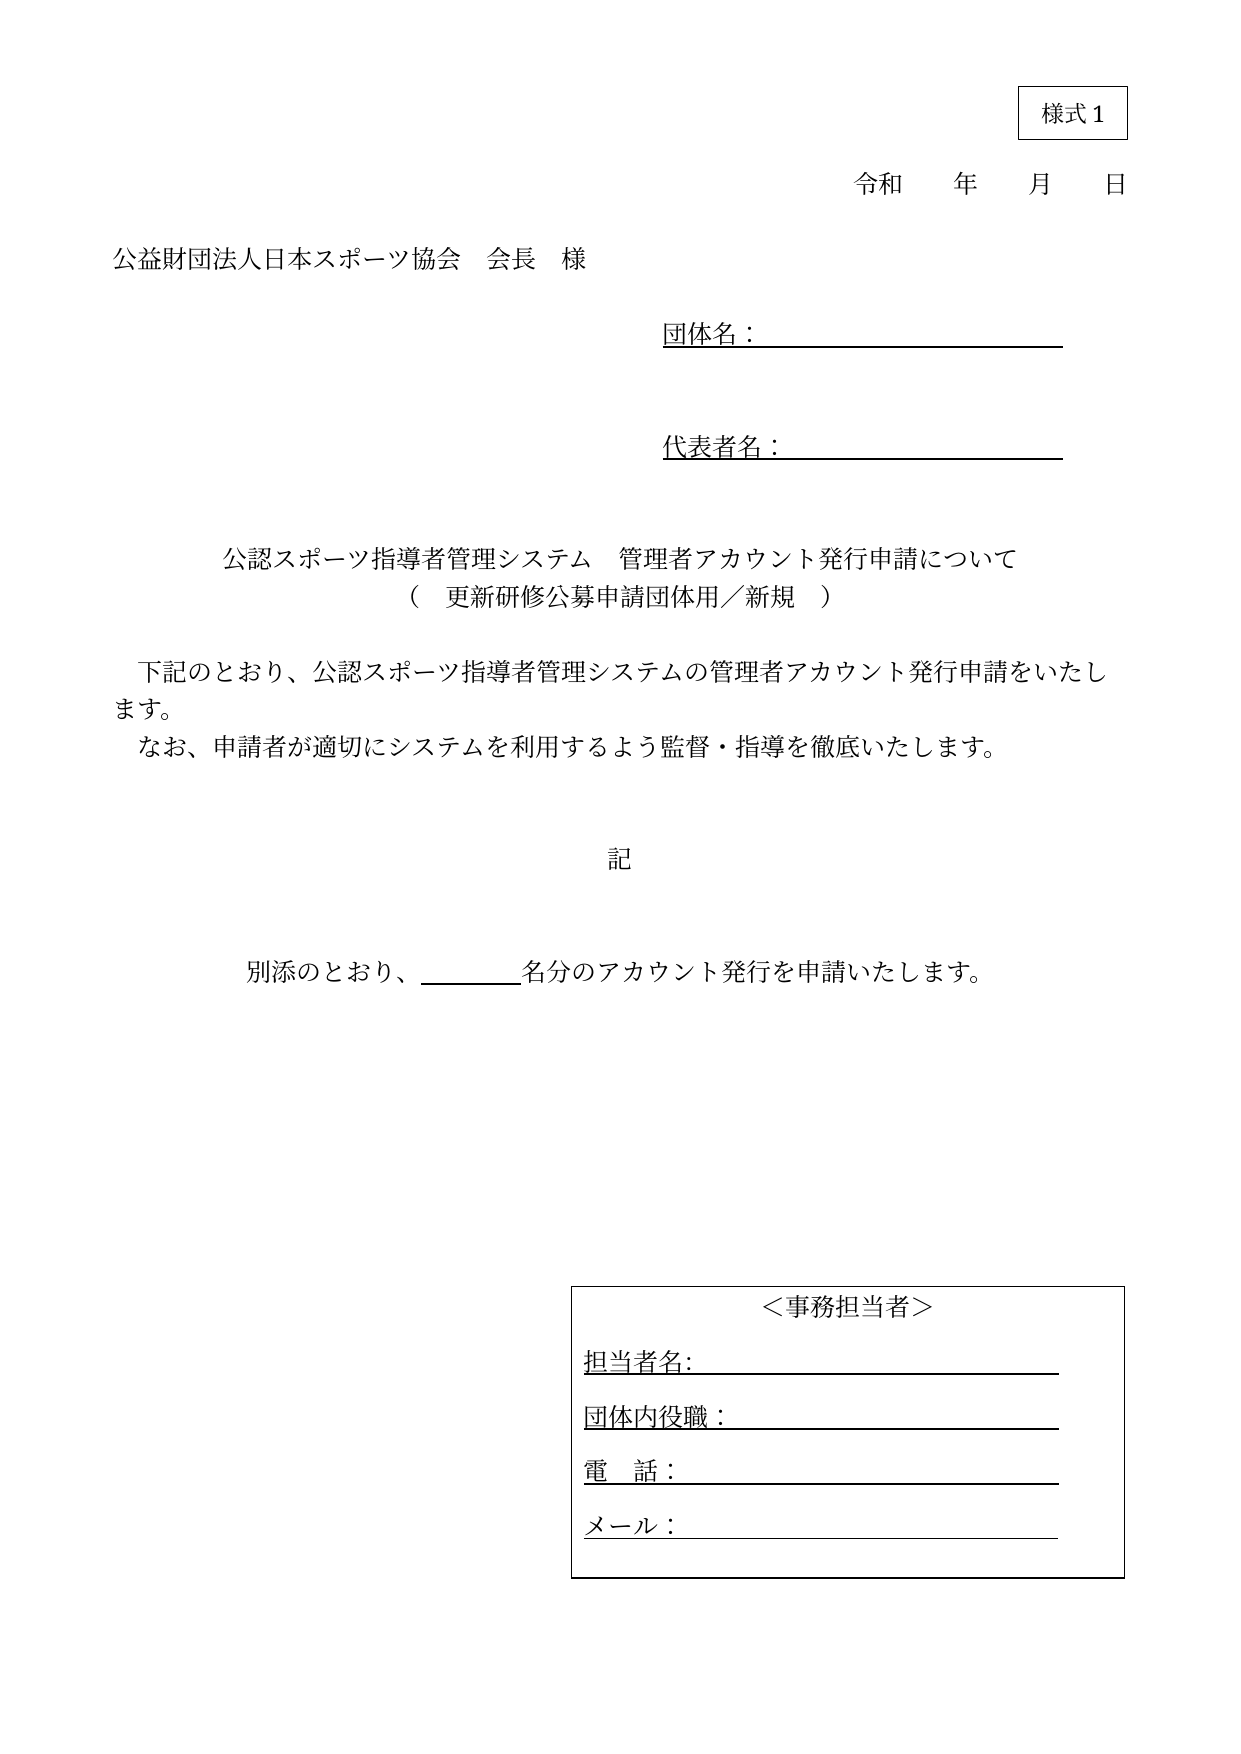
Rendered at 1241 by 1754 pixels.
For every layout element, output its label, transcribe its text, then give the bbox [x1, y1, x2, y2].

text 公益財団法人日本スポーツ協会 会長 様 [112, 239, 1128, 277]
subtitle 記 [112, 839, 1128, 877]
text （ 更新研修公募申請団体用／新規 ） [112, 577, 1128, 614]
text 下記のとおり、公認スポーツ指導者管理システムの管理者アカウント発行申請をいたします。 [112, 652, 1128, 727]
text 団体名： [662, 314, 1128, 352]
text 公認スポーツ指導者管理システム 管理者アカウント発行申請について [112, 539, 1128, 577]
text なお、申請者が適切にシステムを利用するよう監督・指導を徹底いたします。 [112, 727, 1128, 764]
text 代表者名： [662, 427, 1128, 464]
text 別添のとおり、 名分のアカウント発行を申請いたします。 [112, 952, 1128, 989]
text 令和 年 月 日 [112, 164, 1128, 202]
